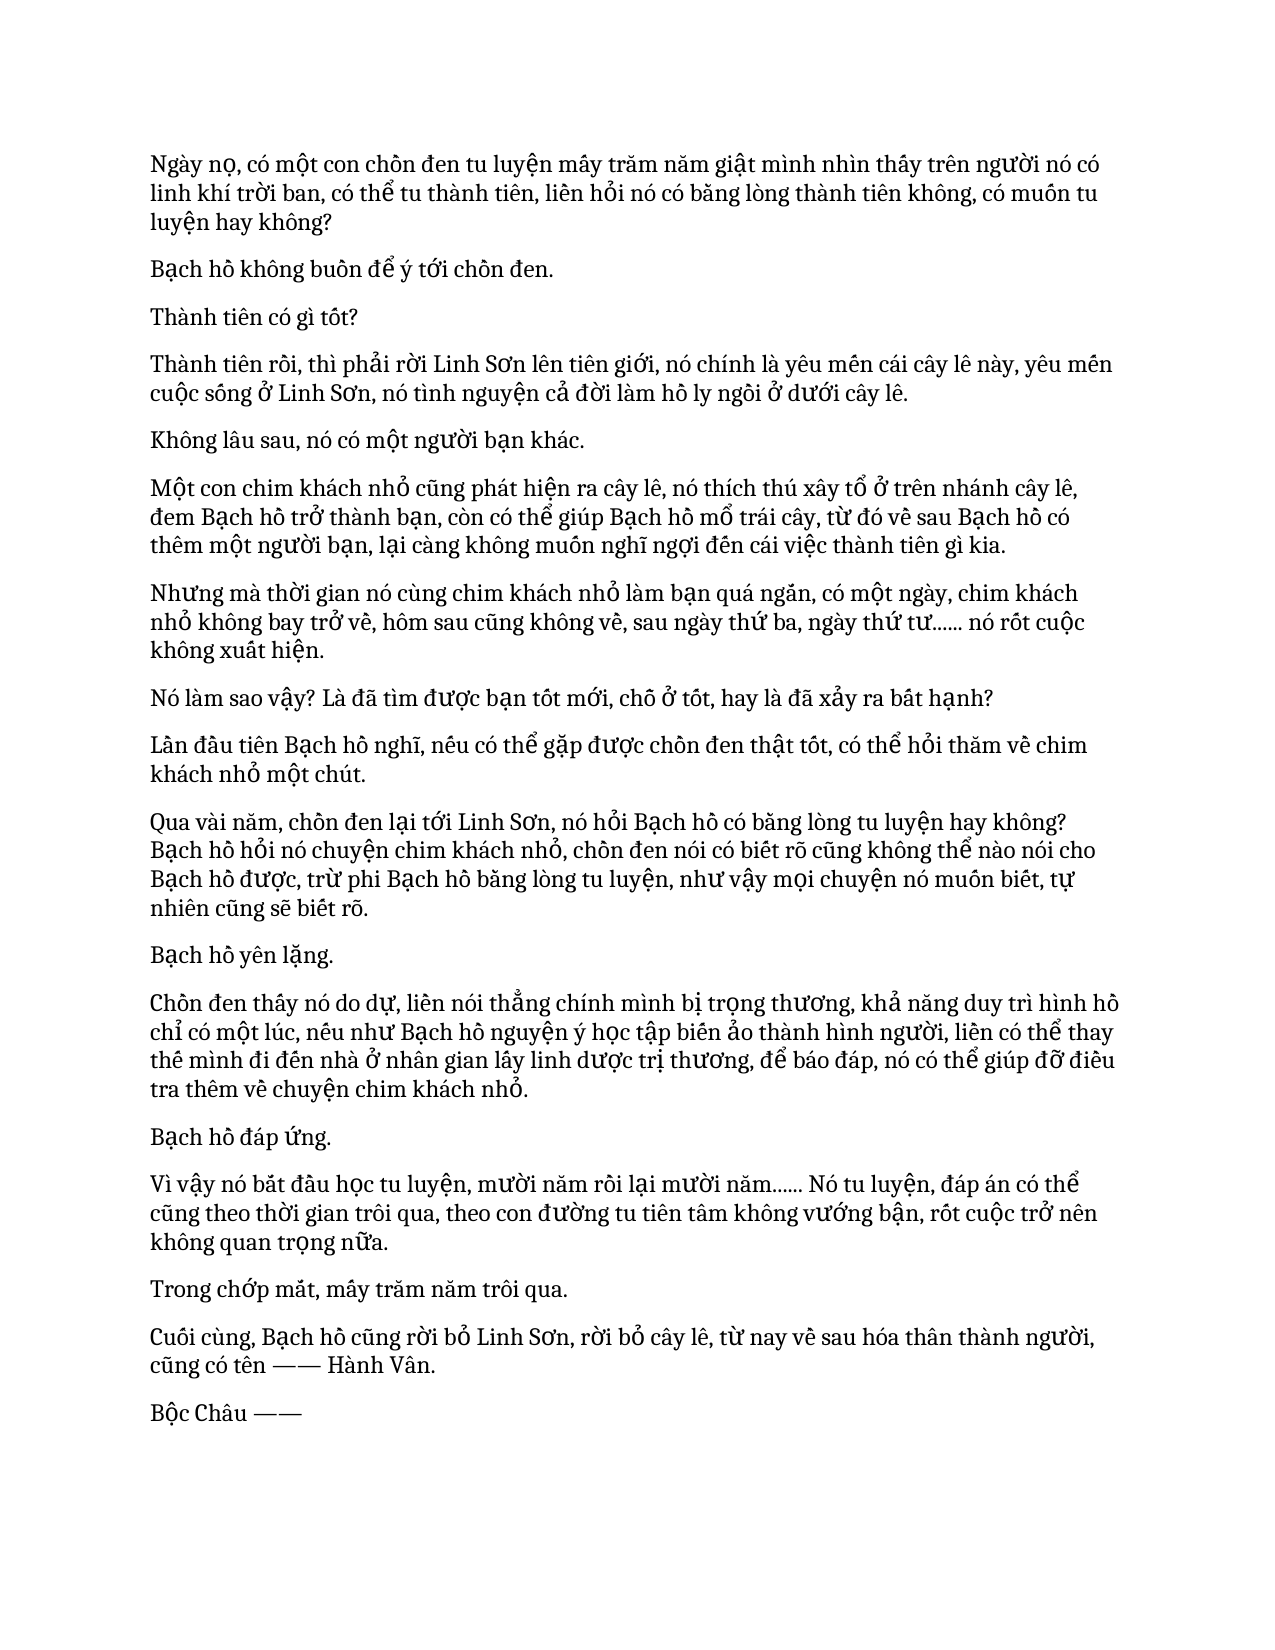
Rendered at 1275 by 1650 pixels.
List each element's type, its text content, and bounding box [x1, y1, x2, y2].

text Nhưng mà thời gian nó cùng chim khách nhỏ làm bạn quá ngắn, có một ngày, chim khách nhỏ không bay trở về, hôm sau cũng không về, sau ngày thứ ba, ngày thứ tư...... nó rốt cuộc không xuất hiện. [150, 579, 1125, 665]
text Một con chim khách nhỏ cũng phát hiện ra cây lê, nó thích thú xây tổ ở trên nhánh cây lê, đem Bạch hồ trở thành bạn, còn có thể giúp Bạch hồ mổ trái cây, từ đó về sau Bạch hồ có thêm một người bạn, lại càng không muốn nghĩ ngợi đến cái việc thành tiên gì kia. [150, 474, 1125, 560]
text Thành tiên có gì tốt? [150, 302, 1125, 331]
text Trong chớp mắt, mấy trăm năm trôi qua. [150, 1275, 1125, 1304]
text Bộc Châu —— [150, 1399, 1125, 1427]
text Ngày nọ, có một con chồn đen tu luyện mấy trăm năm giật mình nhìn thấy trên người nó có linh khí trời ban, có thể tu thành tiên, liền hỏi nó có bằng lòng thành tiên không, có muốn tu luyện hay không? [150, 150, 1125, 236]
text Cuối cùng, Bạch hồ cũng rời bỏ Linh Sơn, rời bỏ cây lê, từ nay về sau hóa thân thành người, cũng có tên —— Hành Vân. [150, 1322, 1125, 1380]
text Bạch hồ yên lặng. [150, 941, 1125, 970]
text Bạch hồ không buồn để ý tới chồn đen. [150, 255, 1125, 284]
text Qua vài năm, chồn đen lại tới Linh Sơn, nó hỏi Bạch hồ có bằng lòng tu luyện hay không? Bạch hồ hỏi nó chuyện chim khách nhỏ, chồn đen nói có biết rõ cũng không thể nào nói cho Bạch hồ được, trừ phi Bạch hồ bằng lòng tu luyện, như vậy mọi chuyện nó muốn biết, tự nhiên cũng sẽ biết rõ. [150, 807, 1125, 922]
text Chồn đen thấy nó do dự, liền nói thẳng chính mình bị trọng thương, khả năng duy trì hình hồ chỉ có một lúc, nếu như Bạch hồ nguyện ý học tập biến ảo thành hình người, liền có thể thay thế mình đi đến nhà ở nhân gian lấy linh dược trị thương, để báo đáp, nó có thể giúp đỡ điều tra thêm về chuyện chim khách nhỏ. [150, 989, 1125, 1104]
text Lần đầu tiên Bạch hồ nghĩ, nếu có thể gặp được chồn đen thật tốt, có thể hỏi thăm về chim khách nhỏ một chút. [150, 731, 1125, 789]
text Nó làm sao vậy? Là đã tìm được bạn tốt mới, chỗ ở tốt, hay là đã xảy ra bất hạnh? [150, 684, 1125, 712]
text Thành tiên rồi, thì phải rời Linh Sơn lên tiên giới, nó chính là yêu mến cái cây lê này, yêu mến cuộc sống ở Linh Sơn, nó tình nguyện cả đời làm hồ ly ngồi ở dưới cây lê. [150, 350, 1125, 407]
text Bạch hồ đáp ứng. [150, 1122, 1125, 1151]
text Vì vậy nó bắt đầu học tu luyện, mười năm rồi lại mười năm...... Nó tu luyện, đáp án có thể cũng theo thời gian trôi qua, theo con đường tu tiên tâm không vướng bận, rốt cuộc trở nên không quan trọng nữa. [150, 1170, 1125, 1256]
text Không lâu sau, nó có một người bạn khác. [150, 426, 1125, 455]
